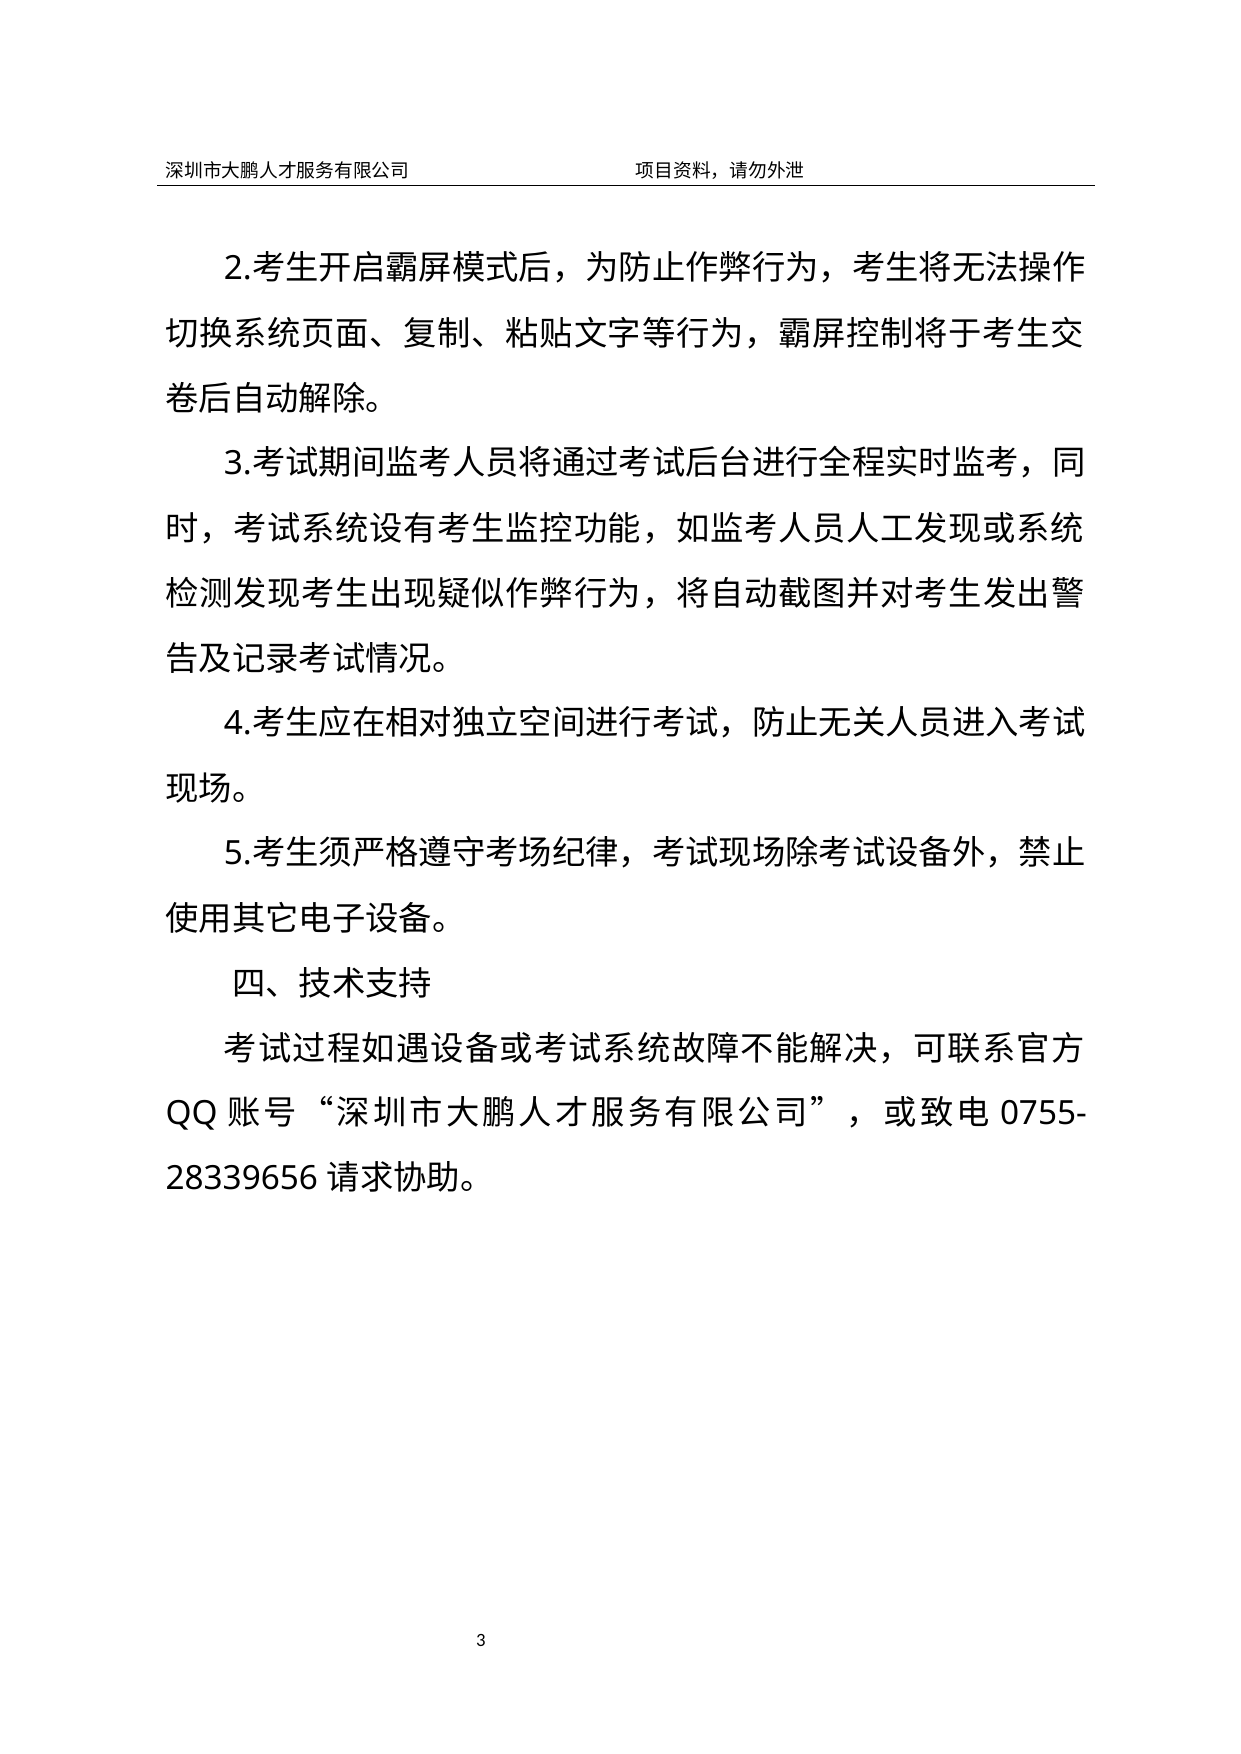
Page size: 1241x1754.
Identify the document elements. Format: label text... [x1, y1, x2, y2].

text 5.考生须严格遵守考场纪律，考试现场除考试设备外，禁止使用其它电子设备。 [165, 818, 1087, 948]
text 4.考生应在相对独立空间进行考试，防止无关人员进入考试现场。 [165, 688, 1087, 818]
text 2.考生开启霸屏模式后，为防止作弊行为，考生将无法操作 切换系统页面、复制、粘贴文字等行为，霸屏控制将于考生交卷后自动解除。 [165, 233, 1087, 428]
text 3.考试期间监考人员将通过考试后台进行全程实时监考，同时，考试系统设有考生监控功能，如监考人员人工发现或系统检测发现考生出现疑似作弊行为，将自动截图并对考生发出警告及记录考试情况。 [165, 428, 1087, 688]
text 四、技术支持 [165, 948, 1087, 1013]
text 考试过程如遇设备或考试系统故障不能解决，可联系官方QQ账号“深圳市大鹏人才服务有限公司”，或致电0755-28339656 请求协助。 [165, 1013, 1087, 1208]
